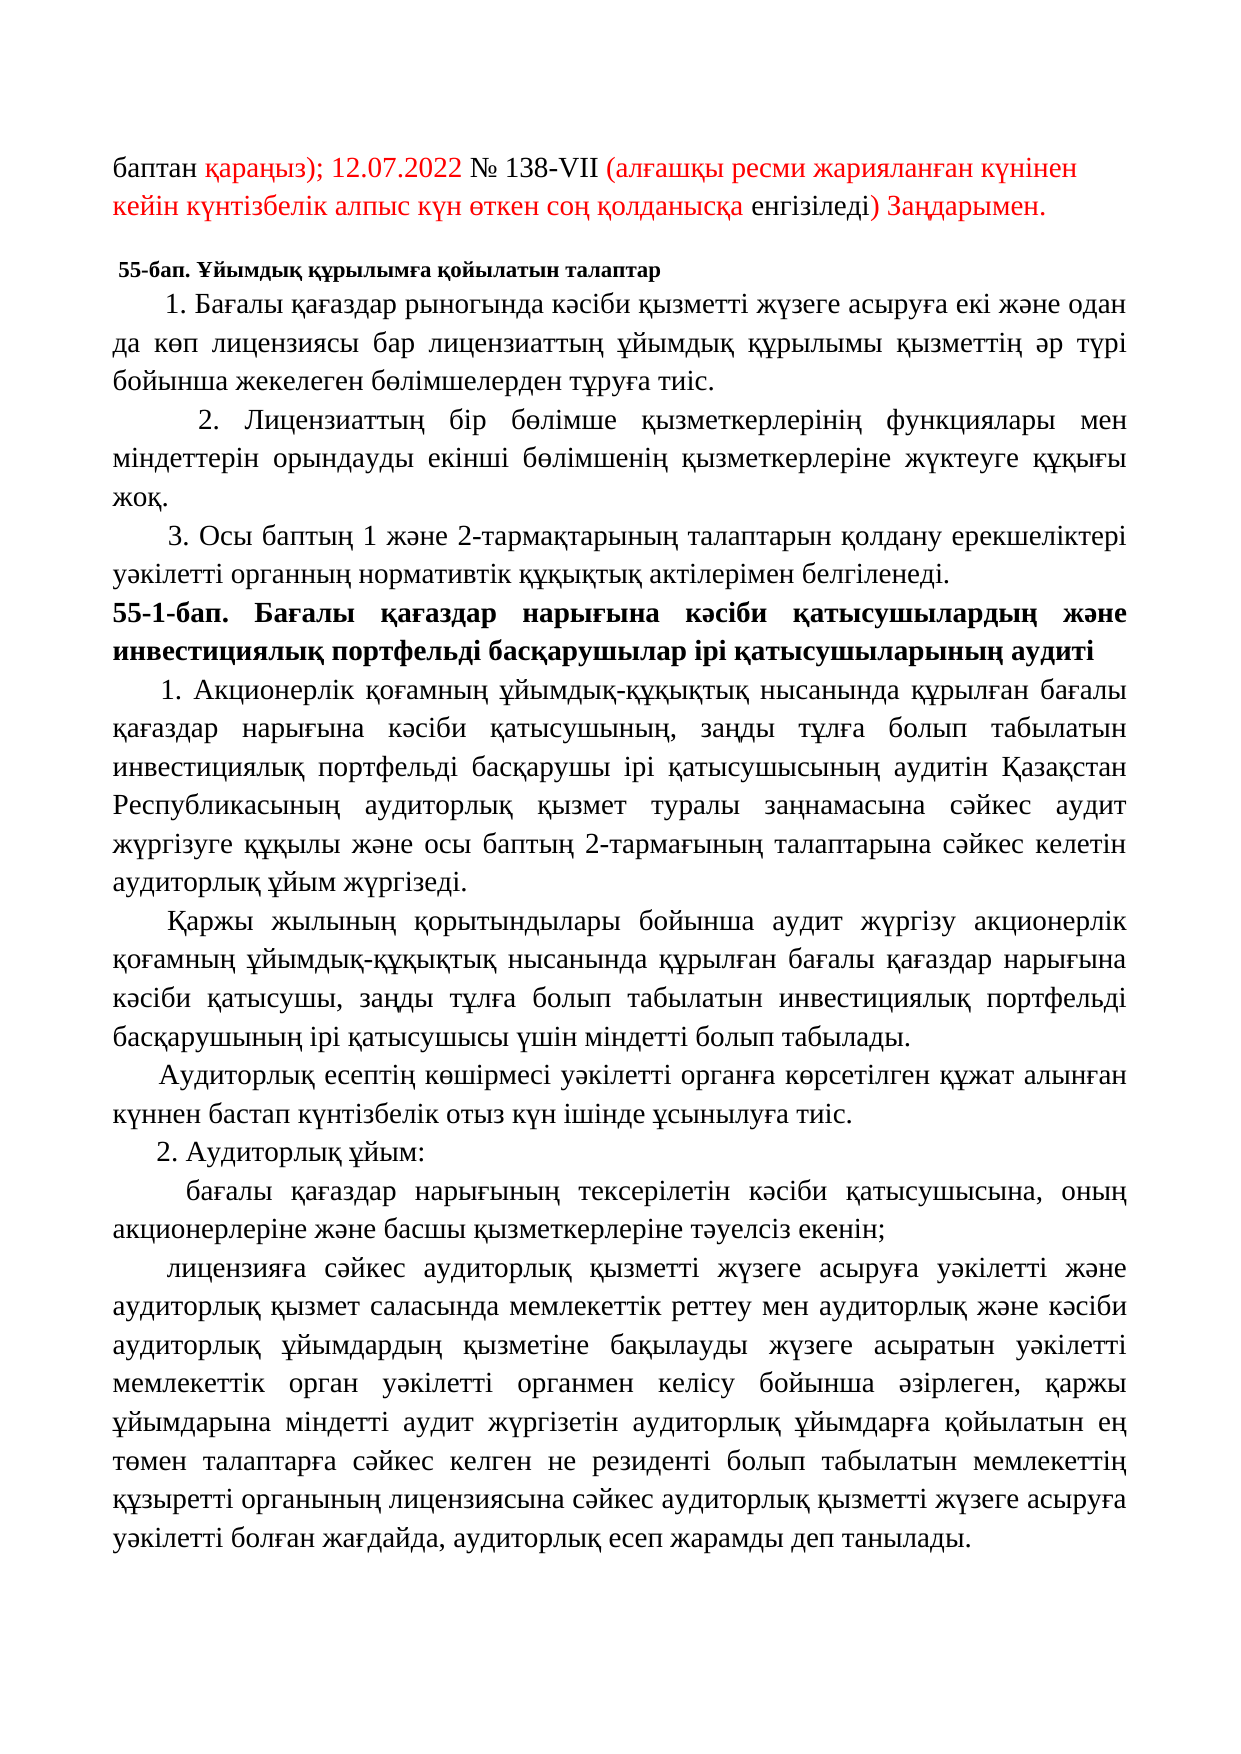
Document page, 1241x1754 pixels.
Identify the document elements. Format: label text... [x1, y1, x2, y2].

text бағалы қағаздар нарығының тексерілетін кәсіби қатысушысына, оның акционерлеріне және басшы қызметкерлеріне тәуелсіз екенін; [112, 1173, 1128, 1245]
text 1. Акционерлік қоғамның ұйымдық-құқықтық нысанында құрылған бағалы қағаздар нарығына кәсіби қатысушының, заңды тұлға болып табылатын инвестициялық портфельді басқарушы ірі қатысушысының аудитін Қазақстан Республикасының аудиторлық қызмет туралы заңнамасына сәйкес аудит жүргізуге құқылы және осы баптың 2-тармағының талаптарына сәйкес келетін аудиторлық ұйым жүргізеді. [112, 672, 1128, 898]
text 1. Бағалы қағаздар рыногында кәсiби қызметтi жүзеге асыруға екi және одан да көп лицензиясы бар лицензиаттың ұйымдық құрылымы қызметтiң әр түрi бойынша жекелеген бөлiмшелерден тұруға тиiс. [112, 286, 1128, 397]
text 55-1-бап. Бағалы қағаздар нарығына кәсіби қатысушылардың және инвестициялық портфельді басқарушылар ірі қатысушыларының аудиті [112, 595, 1128, 667]
text 55-бап. Ұйымдық құрылымға қойылатын талаптар [112, 256, 1128, 282]
text 2. Аудиторлық ұйым: [112, 1134, 1128, 1168]
text Аудиторлық есептің көшірмесі уәкілетті органға көрсетілген құжат алынған күннен бастап күнтізбелік отыз күн ішінде ұсынылуға тиіс. [112, 1057, 1128, 1129]
text 3. Осы баптың 1 және 2-тармақтарының талаптарын қолдану ерекшелiктерi уәкiлеттi органның нормативтiк құқықтық актiлерiмен белгiленедi. [112, 518, 1128, 590]
text 2. Лицензиаттың бiр бөлiмше қызметкерлерiнiң функциялары мен мiндеттерiн орындауды екiншi бөлiмшенiң қызметкерлерiне жүктеуге құқығы жоқ. [112, 402, 1128, 513]
text Қаржы жылының қорытындылары бойынша аудит жүргізу акционерлік қоғамның ұйымдық-құқықтық нысанында құрылған бағалы қағаздар нарығына кәсіби қатысушы, заңды тұлға болып табылатын инвестициялық портфельді басқарушының ірі қатысушысы үшін міндетті болып табылады. [112, 903, 1128, 1052]
text лицензияға сәйкес аудиторлық қызметті жүзеге асыруға уәкілетті және аудиторлық қызмет саласында мемлекеттік реттеу мен аудиторлық және кәсіби аудиторлық ұйымдардың қызметіне бақылауды жүзеге асыратын уәкілетті мемлекеттік орган уәкілетті органмен келісу бойынша әзірлеген, қаржы ұйымдарына міндетті аудит жүргізетін аудиторлық ұйымдарға қойылатын ең төмен талаптарға сәйкес келген не резиденті болып табылатын мемлекеттің құзыретті органының лицензиясына сәйкес аудиторлық қызметті жүзеге асыруға уәкілетті болған жағдайда, аудиторлық есеп жарамды деп танылады. [112, 1250, 1128, 1553]
